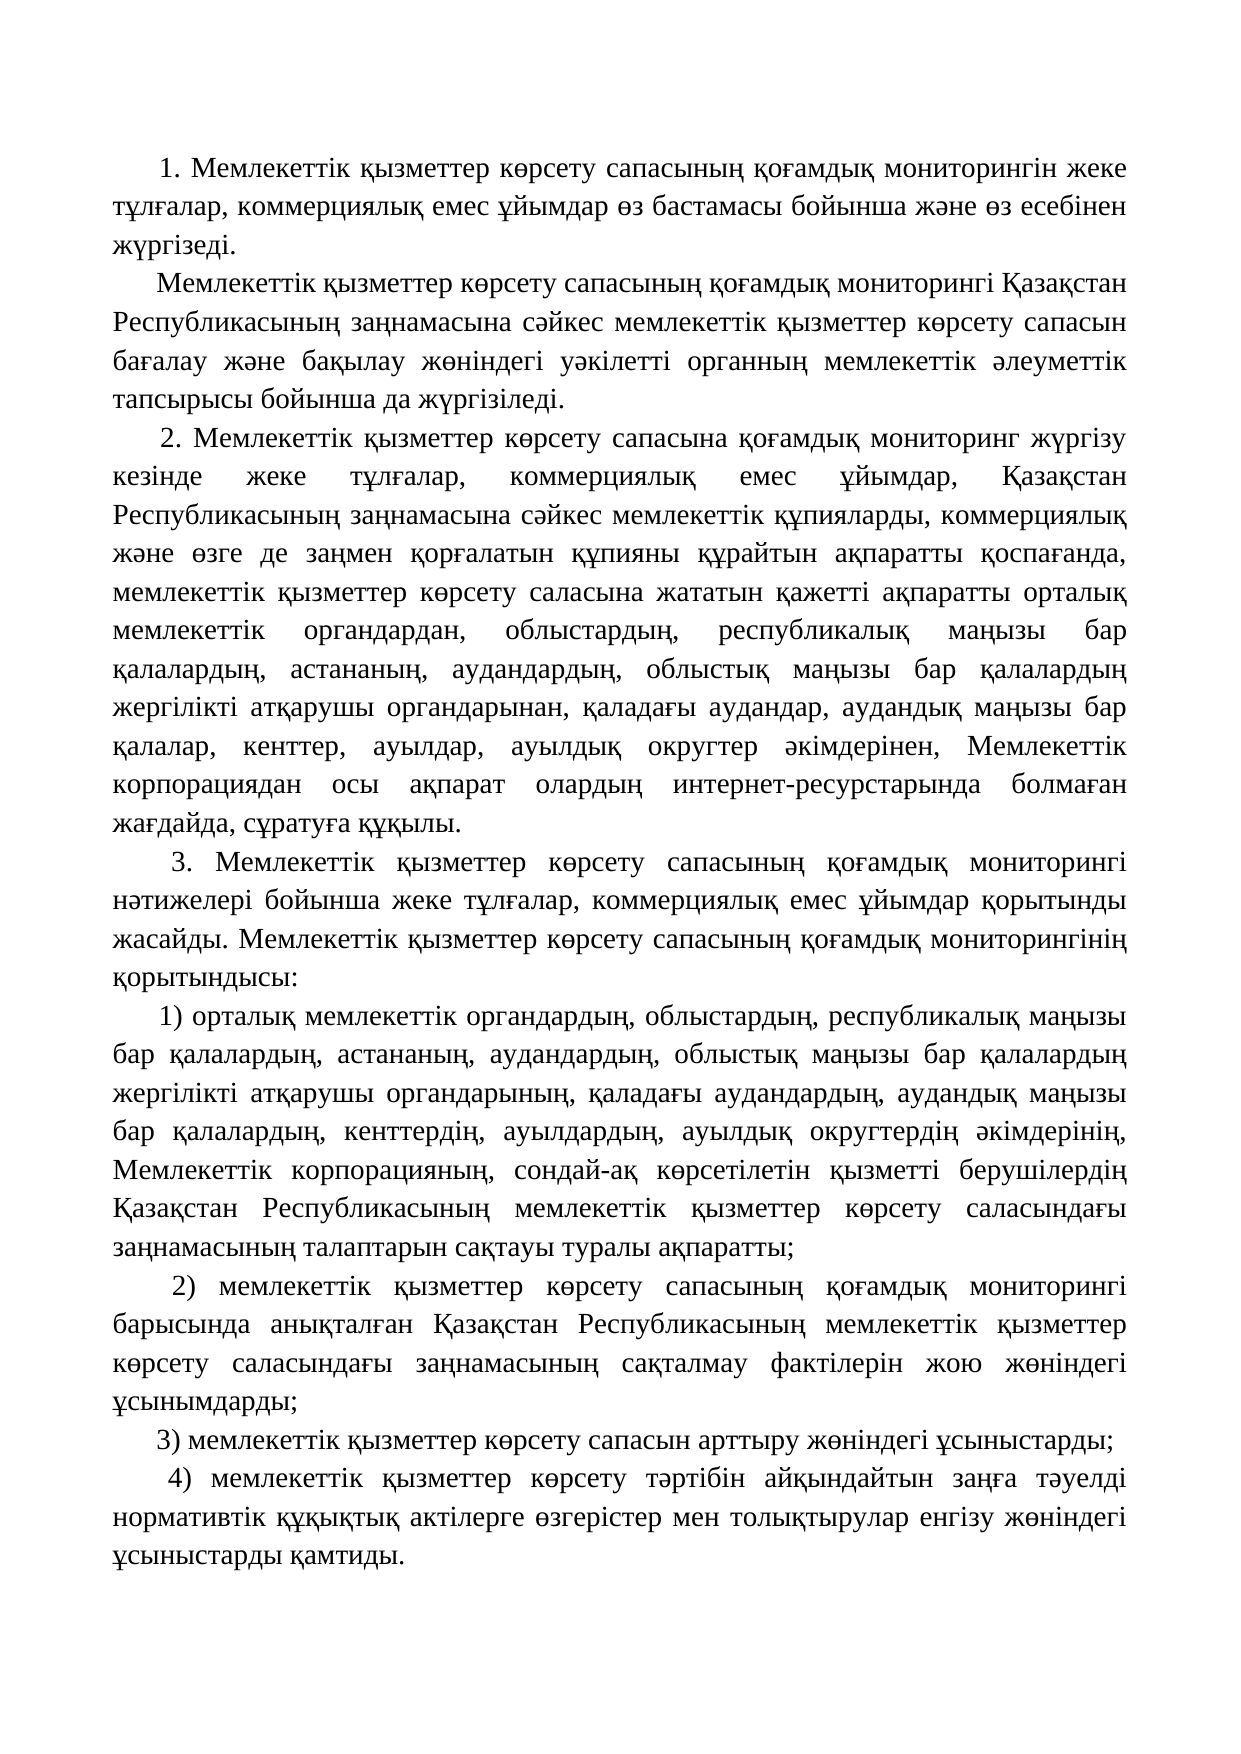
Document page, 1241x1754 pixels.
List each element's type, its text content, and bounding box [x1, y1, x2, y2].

text 1. Мемлекеттік қызметтер көрсету сапасының қоғамдық мониторингін жеке тұлғалар, коммерциялық емес ұйымдар өз бастамасы бойынша және өз есебінен жүргізеді. [112, 150, 1128, 261]
text 3. Мемлекеттік қызметтер көрсету сапасының қоғамдық мониторингі нәтижелері бойынша жеке тұлғалар, коммерциялық емес ұйымдар қорытынды жасайды. Мемлекеттік қызметтер көрсету сапасының қоғамдық мониторингінің қорытындысы: [112, 844, 1128, 993]
text 1) орталық мемлекеттік органдардың, облыстардың, республикалық маңызы бар қалалардың, астананың, аудандардың, облыстық маңызы бар қалалардың жергілікті атқарушы органдарының, қаладағы аудандардың, аудандық маңызы бар қалалардың, кенттердің, ауылдардың, ауылдық округтердің әкімдерінің, Мемлекеттік корпорацияның, сондай-ақ көрсетілетін қызметті берушілердің Қазақстан Республикасының мемлекеттік қызметтер көрсету саласындағы заңнамасының талаптарын сақтауы туралы ақпаратты; [112, 998, 1128, 1263]
text Мемлекеттік қызметтер көрсету сапасының қоғамдық мониторингі Қазақстан Республикасының заңнамасына сәйкес мемлекеттік қызметтер көрсету сапасын бағалау және бақылау жөніндегі уәкілетті органның мемлекеттік әлеуметтік тапсырысы бойынша да жүргізіледі. [112, 266, 1128, 415]
text 4) мемлекеттік қызметтер көрсету тәртібін айқындайтын заңға тәуелді нормативтік құқықтық актілерге өзгерістер мен толықтырулар енгізу жөніндегі ұсыныстарды қамтиды. [112, 1460, 1128, 1571]
text 2. Мемлекеттік қызметтер көрсету сапасына қоғамдық мониторинг жүргізу кезінде жеке тұлғалар, коммерциялық емес ұйымдар, Қазақстан Республикасының заңнамасына сәйкес мемлекеттік құпияларды, коммерциялық және өзге де заңмен қорғалатын құпияны құрайтын ақпаратты қоспағанда, мемлекеттік қызметтер көрсету саласына жататын қажетті ақпаратты орталық мемлекеттік органдардан, облыстардың, республикалық маңызы бар қалалардың, астананың, аудандардың, облыстық маңызы бар қалалардың жергілікті атқарушы органдарынан, қаладағы аудандар, аудандық маңызы бар қалалар, кенттер, ауылдар, ауылдық округтер әкімдерінен, Мемлекеттік корпорациядан осы ақпарат олардың интернет-ресурстарында болмаған жағдайда, сұратуға құқылы. [112, 420, 1128, 839]
text 2) мемлекеттік қызметтер көрсету сапасының қоғамдық мониторингі барысында анықталған Қазақстан Республикасының мемлекеттік қызметтер көрсету саласындағы заңнамасының сақталмау фактілерін жою жөніндегі ұсынымдарды; [112, 1268, 1128, 1417]
text 3) мемлекеттік қызметтер көрсету сапасын арттыру жөніндегі ұсыныстарды; [112, 1422, 1128, 1455]
